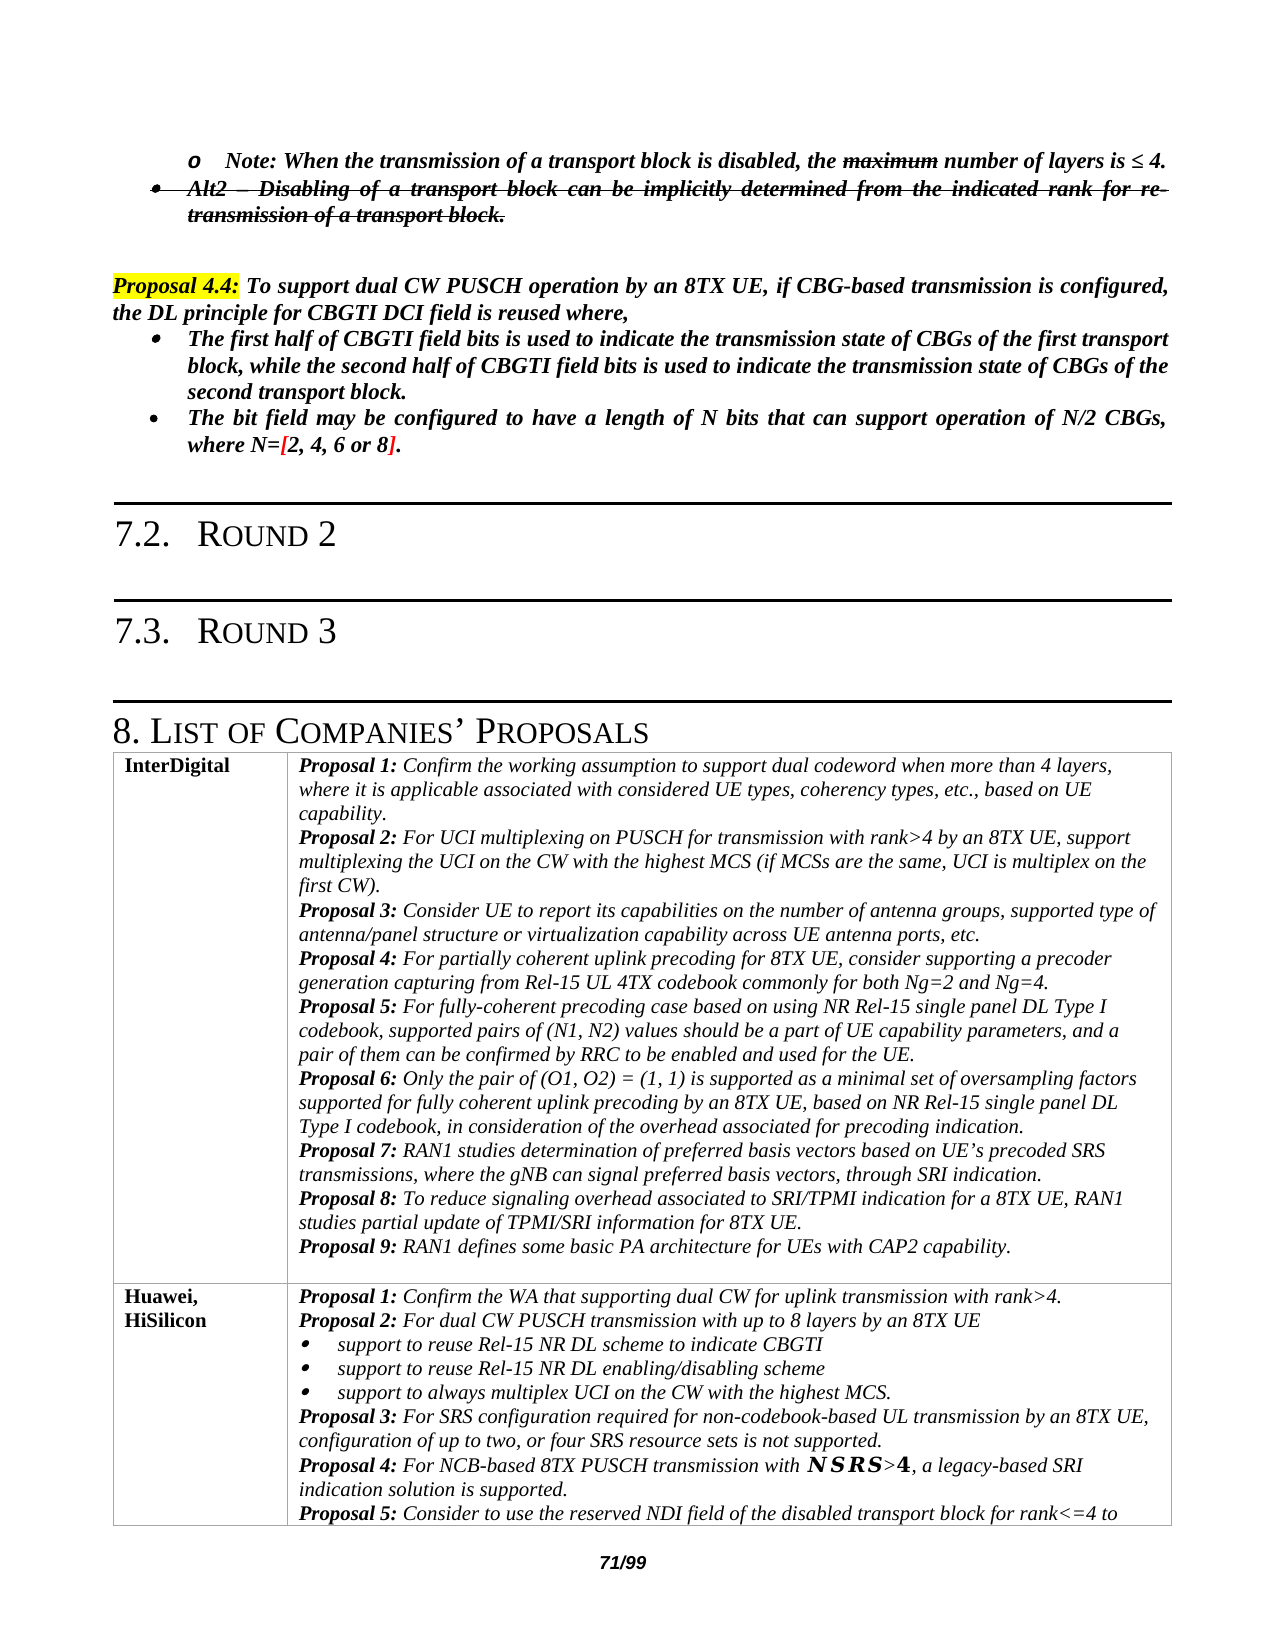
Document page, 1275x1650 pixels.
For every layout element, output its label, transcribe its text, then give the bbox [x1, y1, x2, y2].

text Proposal 4.4: To support dual CW PUSCH operation by an 8TX UE, if CBG-based transmission is configured, the DL principle for CBGTI DCI field is reused where, [112, 273, 1172, 325]
subtitle Round 3 [114, 602, 1172, 651]
list Note: When the transmission of a transport block is disabled, the maximum number of layers is ≤ 4. [187, 147, 1172, 175]
subtitle List of Companies’ Proposals [112, 701, 1172, 752]
table_header Proposal 1: Confirm the working assumption to support dual codeword when more than 4 layers, where it is applicable associated with considered UE types, coherency types, etc., based on UE capability. Proposal 2: For UCI multiplexing on PUSCH for transmission with rank>4 by an 8TX UE, support multiplexing the UCI on the CW with the highest MCS (if MCSs are the same, UCI is multiplex on the first CW). Proposal 3: Consider UE to report its capabilities on the number of antenna groups, supported type of antenna/panel structure or virtualization capability across UE antenna ports, etc. Proposal 4: For partially coherent uplink precoding for 8TX UE, consider supporting a precoder generation capturing from Rel-15 UL 4TX codebook commonly for both Ng=2 and Ng=4. Proposal 5: For fully-coherent precoding case based on using NR Rel-15 single panel DL Type I codebook, supported pairs of (N1, N2) values should be a part of UE capability parameters, and a pair of them can be confirmed by RRC to be enabled and used for the UE. Proposal 6: Only the pair of (O1, O2) = (1, 1) is supported as a minimal set of oversampling factors supported for fully coherent uplink precoding by an 8TX UE, based on NR Rel-15 single panel DL Type I codebook, in consideration of the overhead associated for precoding indication. Proposal 7: RAN1 studies determination of preferred basis vectors based on UE’s precoded SRS transmissions, where the gNB can signal preferred basis vectors, through SRI indication. Proposal 8: To reduce signaling overhead associated to SRI/TPMI indication for a 8TX UE, RAN1 studies partial update of TPMI/SRI information for 8TX UE. Proposal 9: RAN1 defines some basic PA architecture for UEs with CAP2 capability. [288, 753, 1171, 1282]
list Alt2 – Disabling of a transport block can be implicitly determined from the indicated rank for re-transmission of a transport block. [150, 175, 1172, 228]
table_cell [288, 1284, 1171, 1525]
subtitle Round 2 [114, 505, 1172, 554]
table_header InterDigital [114, 753, 287, 1282]
table_cell Huawei, HiSilicon [114, 1284, 287, 1525]
list The first half of CBGTI field bits is used to indicate the transmission state of CBGs of the first transport block, while the second half of CBGTI field bits is used to indicate the transmission state of CBGs of the second transport block. [150, 325, 1172, 404]
list The bit field may be configured to have a length of N bits that can support operation of N/2 CBGs, where N=[2, 4, 6 or 8]. [150, 404, 1172, 457]
